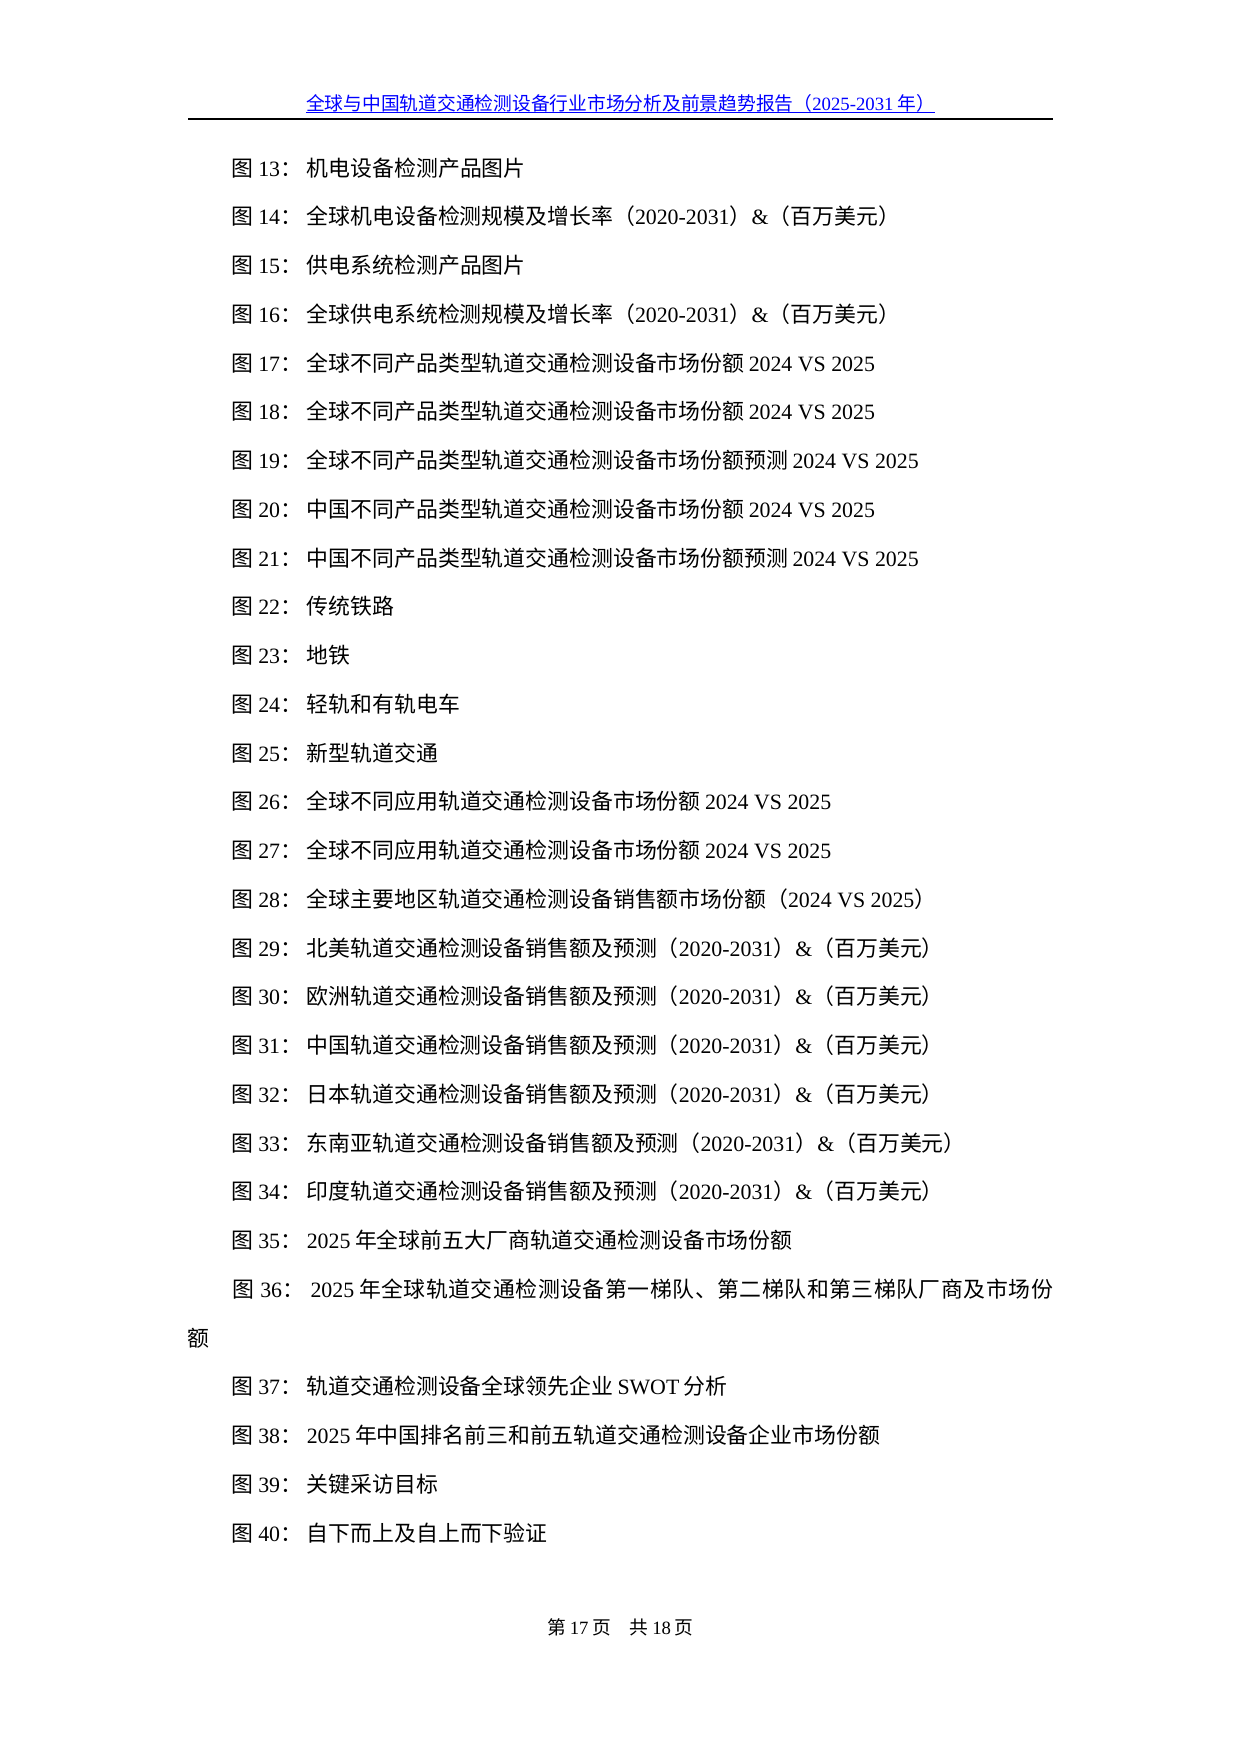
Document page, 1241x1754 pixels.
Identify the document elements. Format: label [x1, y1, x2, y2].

text [187, 150, 1053, 1548]
